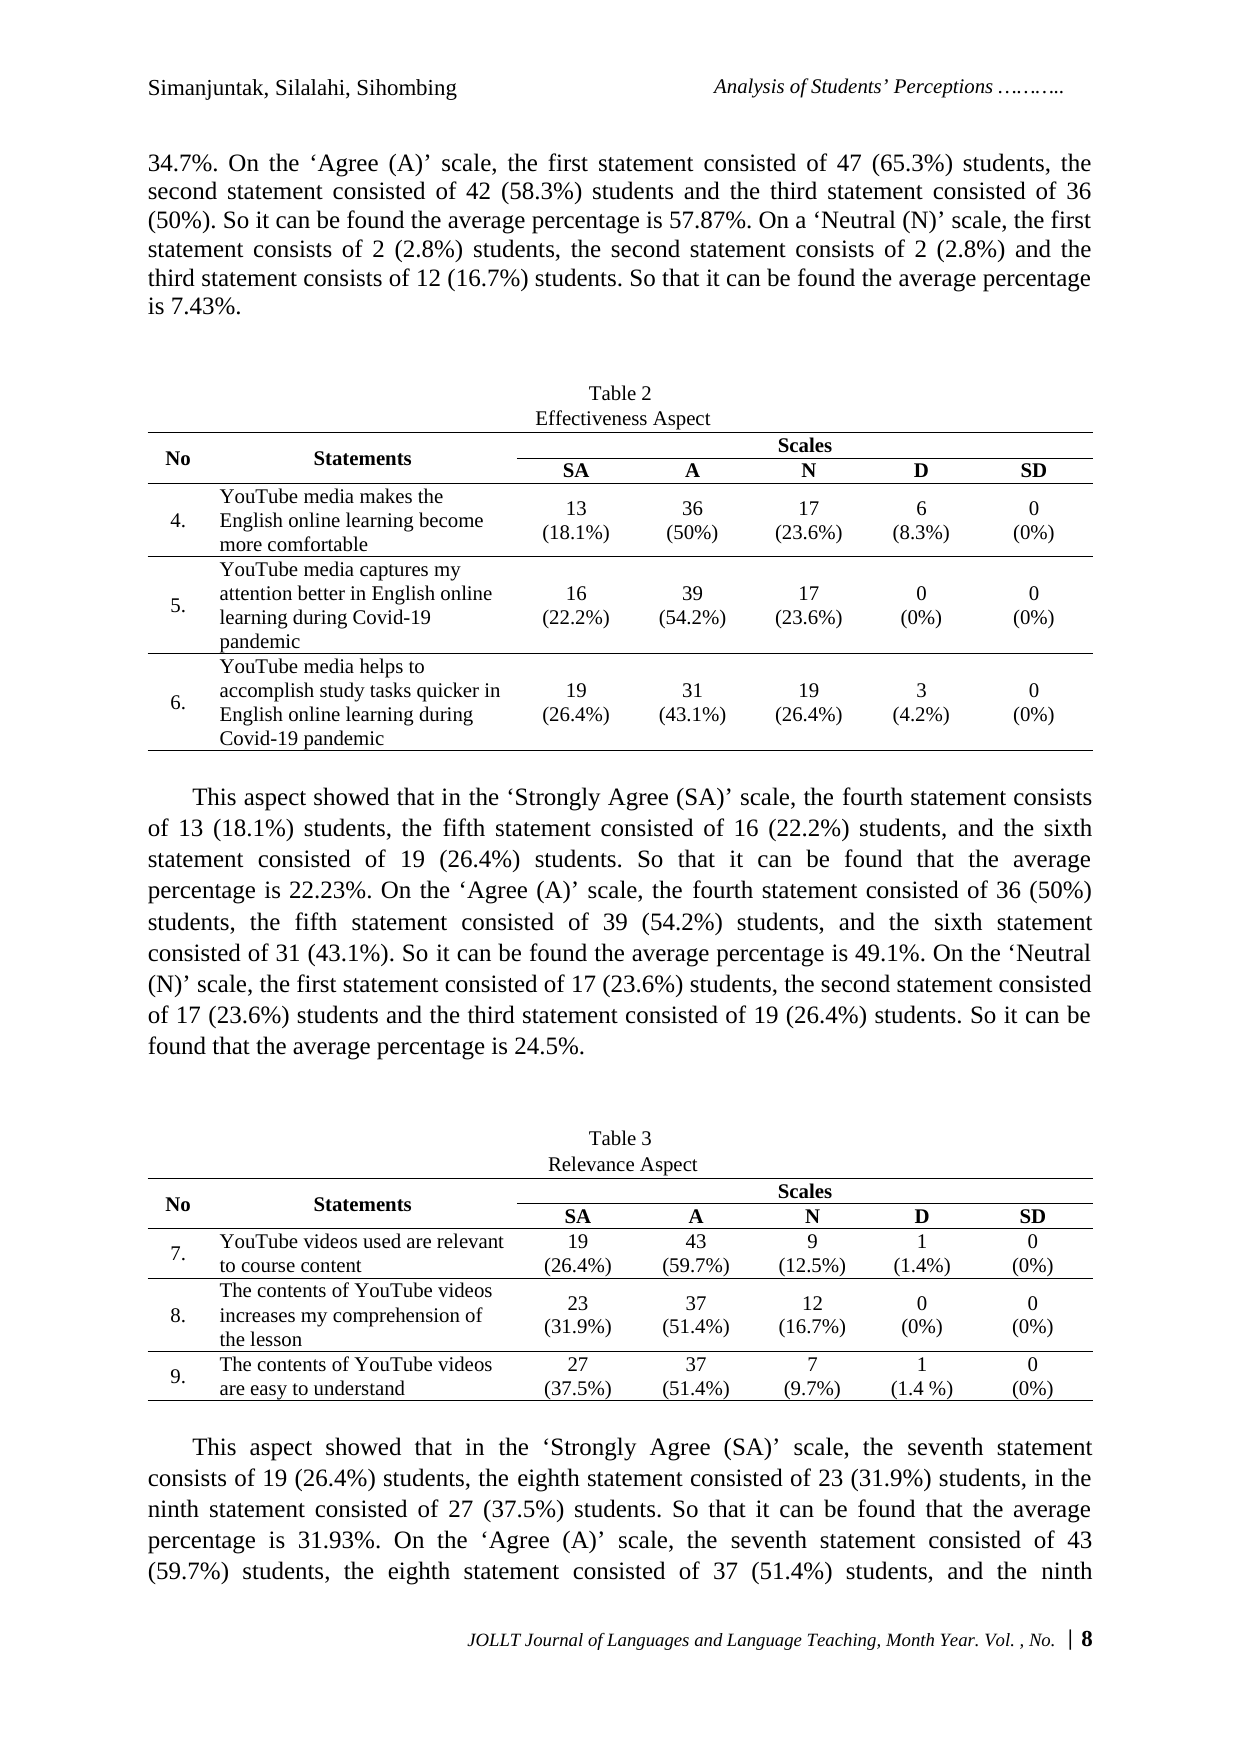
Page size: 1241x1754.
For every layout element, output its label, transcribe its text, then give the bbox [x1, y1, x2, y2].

table_cell 23 (31.9%) [517, 1279, 638, 1351]
table_cell YouTube media helps to accomplish study tasks quicker in English online learning during Covid-19 pandemic [208, 654, 517, 750]
table_cell D [871, 1204, 972, 1228]
table_cell 0 (0%) [868, 557, 974, 653]
table_cell The contents of YouTube videos are easy to understand [208, 1352, 517, 1400]
text This aspect showed that in the ‘Strongly Agree (SA)’ scale, the fourth statement consists of 13 (18.1%) students, the fifth statement consisted of 16 (22.2%) students, and the sixth statement consisted of 19 (26.4%) students. So that it can be found that the average percentage is 22.23%. On the ‘Agree (A)’ scale, the fourth statement consisted of 36 (50%) students, the fifth statement consisted of 39 (54.2%) students, and the sixth statement consisted of 31 (43.1%). So it can be found the average percentage is 49.1%. On the ‘Neutral (N)’ scale, the first statement consisted of 17 (23.6%) students, the second statement consisted of 17 (23.6%) students and the third statement consisted of 19 (26.4%) students. So it can be found that the average percentage is 24.5%. [148, 782, 1092, 1059]
table_cell 0 (0%) [973, 1279, 1093, 1351]
table_cell YouTube media makes the English online learning become more comfortable [208, 484, 517, 556]
table_cell SD [973, 1204, 1093, 1228]
table_cell 4. [148, 484, 208, 556]
table_header Statements [208, 433, 517, 482]
table_cell 0 (0%) [975, 654, 1093, 750]
table_cell 9 (12.5%) [753, 1229, 871, 1277]
table_cell 3 (4.2%) [868, 654, 974, 750]
table_cell 6 (8.3%) [868, 484, 974, 556]
table_cell A [635, 459, 749, 482]
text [148, 148, 1092, 320]
table_cell 0 (0%) [975, 557, 1093, 653]
table_cell 19 (26.4%) [750, 654, 868, 750]
text Table 2 [148, 380, 1092, 404]
table_cell YouTube media captures my attention better in English online learning during Covid-19 pandemic [208, 557, 517, 653]
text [148, 1432, 1092, 1585]
table_header Statements [208, 1179, 517, 1228]
table_cell 0 (0%) [973, 1352, 1093, 1400]
table_cell 5. [148, 557, 208, 653]
table_header No [148, 433, 208, 482]
text Relevance Aspect [148, 1152, 1092, 1176]
table_cell 6. [148, 654, 208, 750]
table_cell SA [517, 1204, 638, 1228]
text Effectiveness Aspect [148, 406, 1092, 430]
table_cell 12 (16.7%) [753, 1279, 871, 1351]
table_cell 7. [148, 1229, 208, 1277]
table_cell The contents of YouTube videos increases my comprehension of the lesson [208, 1279, 517, 1351]
table_cell N [753, 1204, 871, 1228]
table_cell 8. [148, 1279, 208, 1351]
table_cell SA [517, 459, 635, 482]
table_cell 17 (23.6%) [750, 557, 868, 653]
table_cell 9. [148, 1352, 208, 1400]
table_cell N [750, 459, 868, 482]
table_cell D [868, 459, 974, 482]
table_cell 27 (37.5%) [517, 1352, 638, 1400]
table_cell 1 (1.4 %) [871, 1352, 972, 1400]
table_cell 37 (51.4%) [639, 1279, 753, 1351]
table_cell 19 (26.4%) [517, 654, 635, 750]
table_cell 16 (22.2%) [517, 557, 635, 653]
table_cell 0 (0%) [871, 1279, 972, 1351]
table_cell 17 (23.6%) [750, 484, 868, 556]
table_cell 37 (51.4%) [639, 1352, 753, 1400]
table_header No [148, 1179, 208, 1228]
table_cell 19 (26.4%) [517, 1229, 638, 1277]
table_header Scales [517, 433, 1093, 457]
table_cell 0 (0%) [973, 1229, 1093, 1277]
table_cell 13 (18.1%) [517, 484, 635, 556]
table_cell 36 (50%) [635, 484, 749, 556]
table_cell 0 (0%) [975, 484, 1093, 556]
text Table 3 [148, 1126, 1092, 1150]
table_cell YouTube videos used are relevant to course content [208, 1229, 517, 1277]
table_cell 1 (1.4%) [871, 1229, 972, 1277]
table_cell 43 (59.7%) [639, 1229, 753, 1277]
table_cell SD [975, 459, 1093, 482]
table_cell A [639, 1204, 753, 1228]
table_header Scales [517, 1179, 1093, 1203]
table_cell 7 (9.7%) [753, 1352, 871, 1400]
table_cell 31 (43.1%) [635, 654, 749, 750]
table_cell 39 (54.2%) [635, 557, 749, 653]
